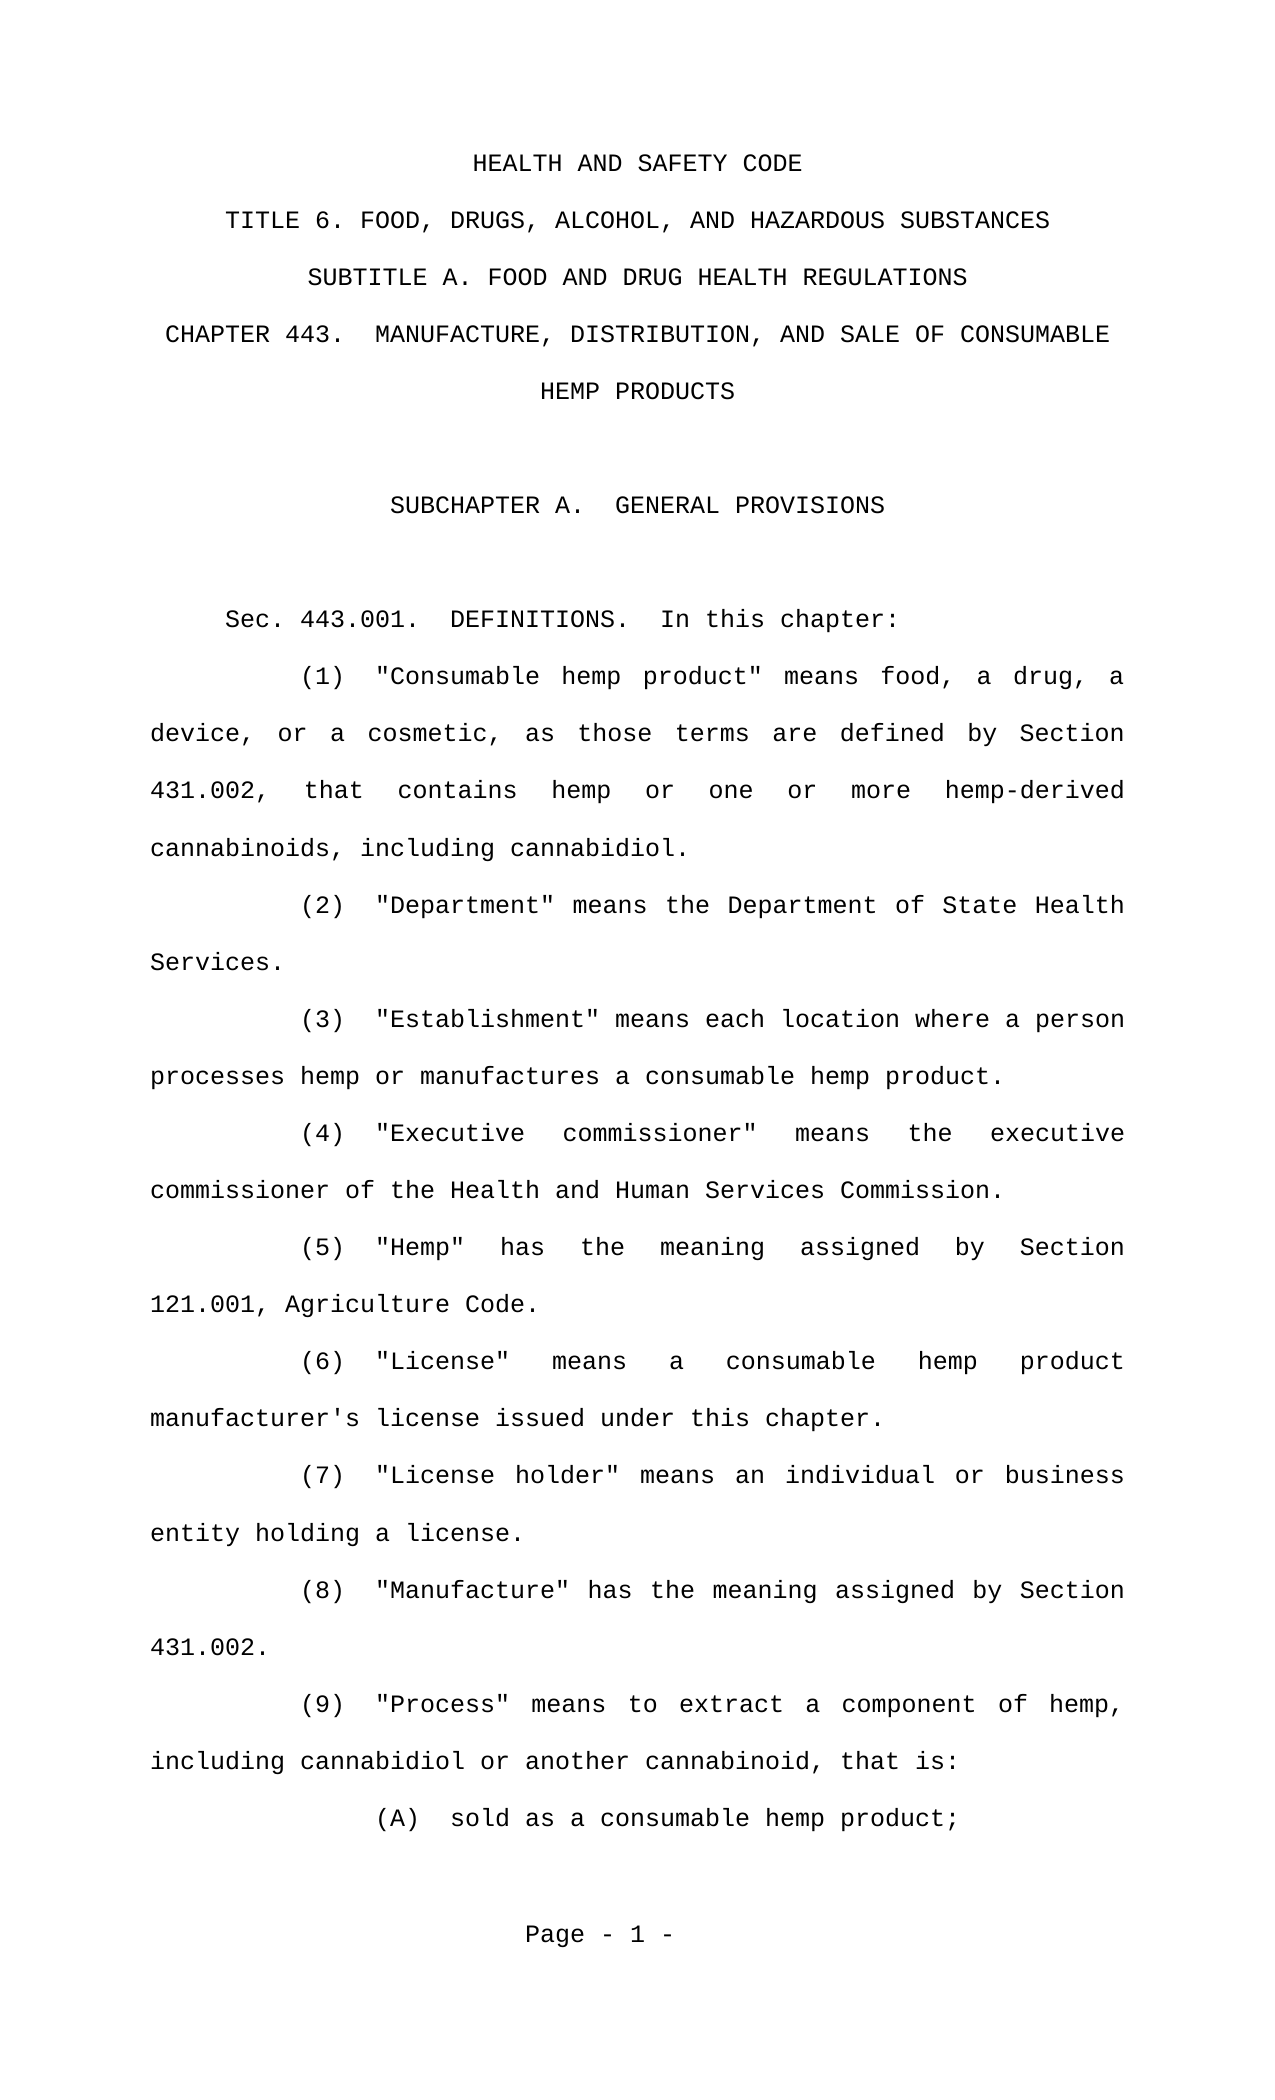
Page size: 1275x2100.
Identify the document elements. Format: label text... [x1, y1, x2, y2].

text (4) "Executive commissioner" means the executive commissioner of the Health and Human Services Commission. [150, 1120, 1125, 1206]
text CHAPTER 443. MANUFACTURE, DISTRIBUTION, AND SALE OF CONSUMABLE HEMP PRODUCTS [150, 321, 1125, 407]
text HEALTH AND SAFETY CODE [150, 150, 1125, 178]
text (9) "Process" means to extract a component of hemp, including cannabidiol or another cannabinoid, that is: [150, 1691, 1125, 1777]
text (2) "Department" means the Department of State Health Services. [150, 892, 1125, 978]
text TITLE 6. FOOD, DRUGS, ALCOHOL, AND HAZARDOUS SUBSTANCES [150, 207, 1125, 236]
text Sec. 443.001. DEFINITIONS. In this chapter: [150, 607, 1125, 635]
text (5) "Hemp" has the meaning assigned by Section 121.001, Agriculture Code. [150, 1234, 1125, 1320]
text SUBCHAPTER A. GENERAL PROVISIONS [150, 492, 1125, 521]
text (8) "Manufacture" has the meaning assigned by Section 431.002. [150, 1577, 1125, 1663]
text SUBTITLE A. FOOD AND DRUG HEALTH REGULATIONS [150, 264, 1125, 293]
text (1) "Consumable hemp product" means food, a drug, a device, or a cosmetic, as those terms are defined by Section 431.002, that contains hemp or one or more hemp-derived cannabinoids, including cannabidiol. [150, 664, 1125, 863]
text (A) sold as a consumable hemp product; [150, 1805, 1125, 1834]
text (7) "License holder" means an individual or business entity holding a license. [150, 1463, 1125, 1548]
text (3) "Establishment" means each location where a person processes hemp or manufactures a consumable hemp product. [150, 1006, 1125, 1092]
text (6) "License" means a consumable hemp product manufacturer's license issued under this chapter. [150, 1349, 1125, 1434]
